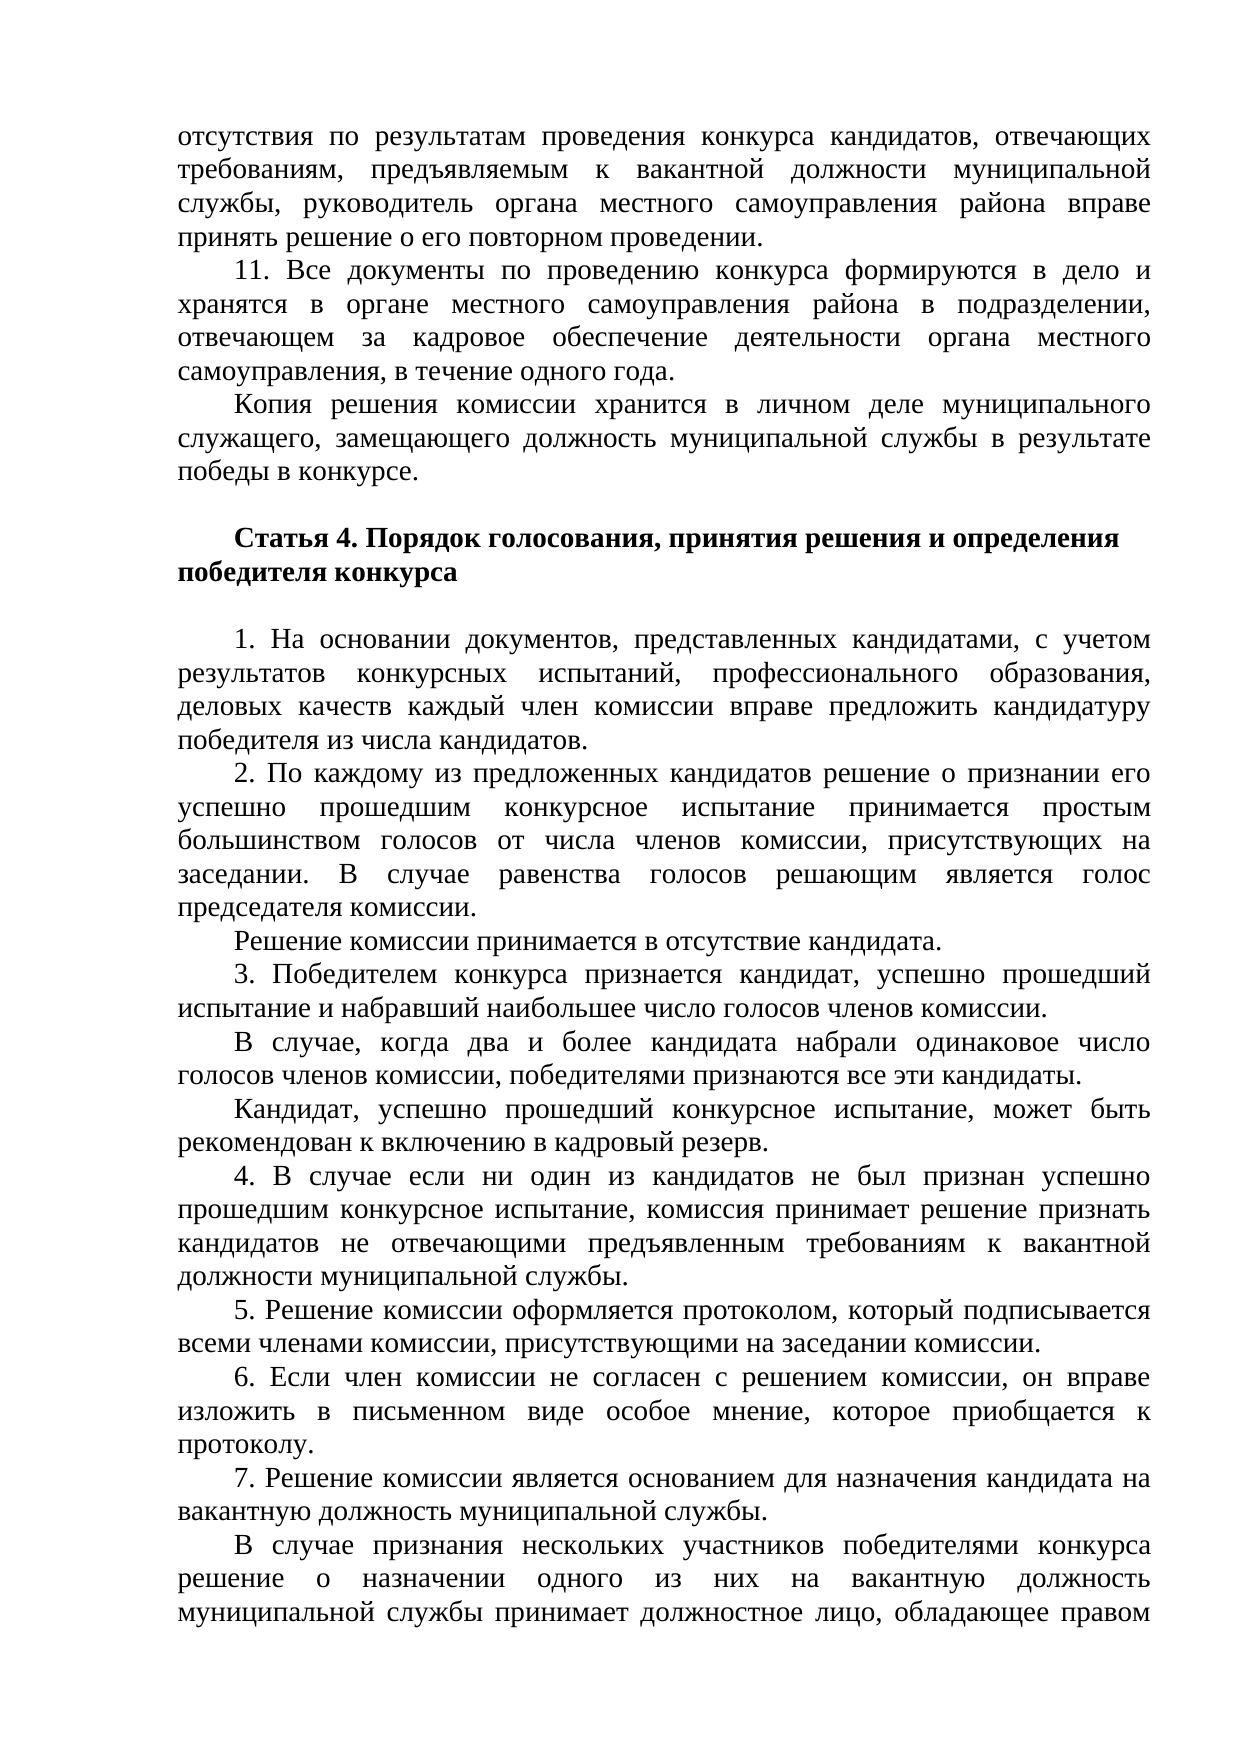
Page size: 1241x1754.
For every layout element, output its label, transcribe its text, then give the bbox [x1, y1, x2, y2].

text 3. Победителем конкурса признается кандидат, успешно прошедший испытание и набравший наибольшее число голосов членов комиссии. [177, 957, 1152, 1024]
text 2. По каждому из предложенных кандидатов решение о признании его успешно прошедшим конкурсное испытание принимается простым большинством голосов от числа членов комиссии, присутствующих на заседании. В случае равенства голосов решающим является голос председателя комиссии. [177, 755, 1152, 923]
text Кандидат, успешно прошедший конкурсное испытание, может быть рекомендован к включению в кадровый резерв. [177, 1091, 1152, 1158]
text 4. В случае если ни один из кандидатов не был признан успешно прошедшим конкурсное испытание, комиссия принимает решение признать кандидатов не отвечающими предъявленным требованиям к вакантной должности муниципальной службы. [177, 1158, 1152, 1292]
text 6. Если член комиссии не согласен с решением комиссии, он вправе изложить в письменном виде особое мнение, которое приобщается к протоколу. [177, 1359, 1152, 1460]
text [177, 118, 1152, 252]
text 7. Решение комиссии является основанием для назначения кандидата на вакантную должность муниципальной службы. [177, 1460, 1152, 1527]
text 11. Все документы по проведению конкурса формируются в дело и хранятся в органе местного самоуправления района в подразделении, отвечающем за кадровое обеспечение деятельности органа местного самоуправления, в течение одного года. [177, 252, 1152, 386]
text Решение комиссии принимается в отсутствие кандидата. [177, 923, 1152, 957]
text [177, 1527, 1152, 1627]
text Статья 4. Порядок голосования, принятия решения и определения победителя конкурса [177, 521, 1152, 588]
text 1. На основании документов, представленных кандидатами, с учетом результатов конкурсных испытаний, профессионального образования, деловых качеств каждый член комиссии вправе предложить кандидатуру победителя из числа кандидатов. [177, 621, 1152, 755]
text Копия решения комиссии хранится в личном деле муниципального служащего, замещающего должность муниципальной службы в результате победы в конкурсе. [177, 386, 1152, 487]
text В случае, когда два и более кандидата набрали одинаковое число голосов членов комиссии, победителями признаются все эти кандидаты. [177, 1024, 1152, 1091]
text 5. Решение комиссии оформляется протоколом, который подписывается всеми членами комиссии, присутствующими на заседании комиссии. [177, 1292, 1152, 1359]
